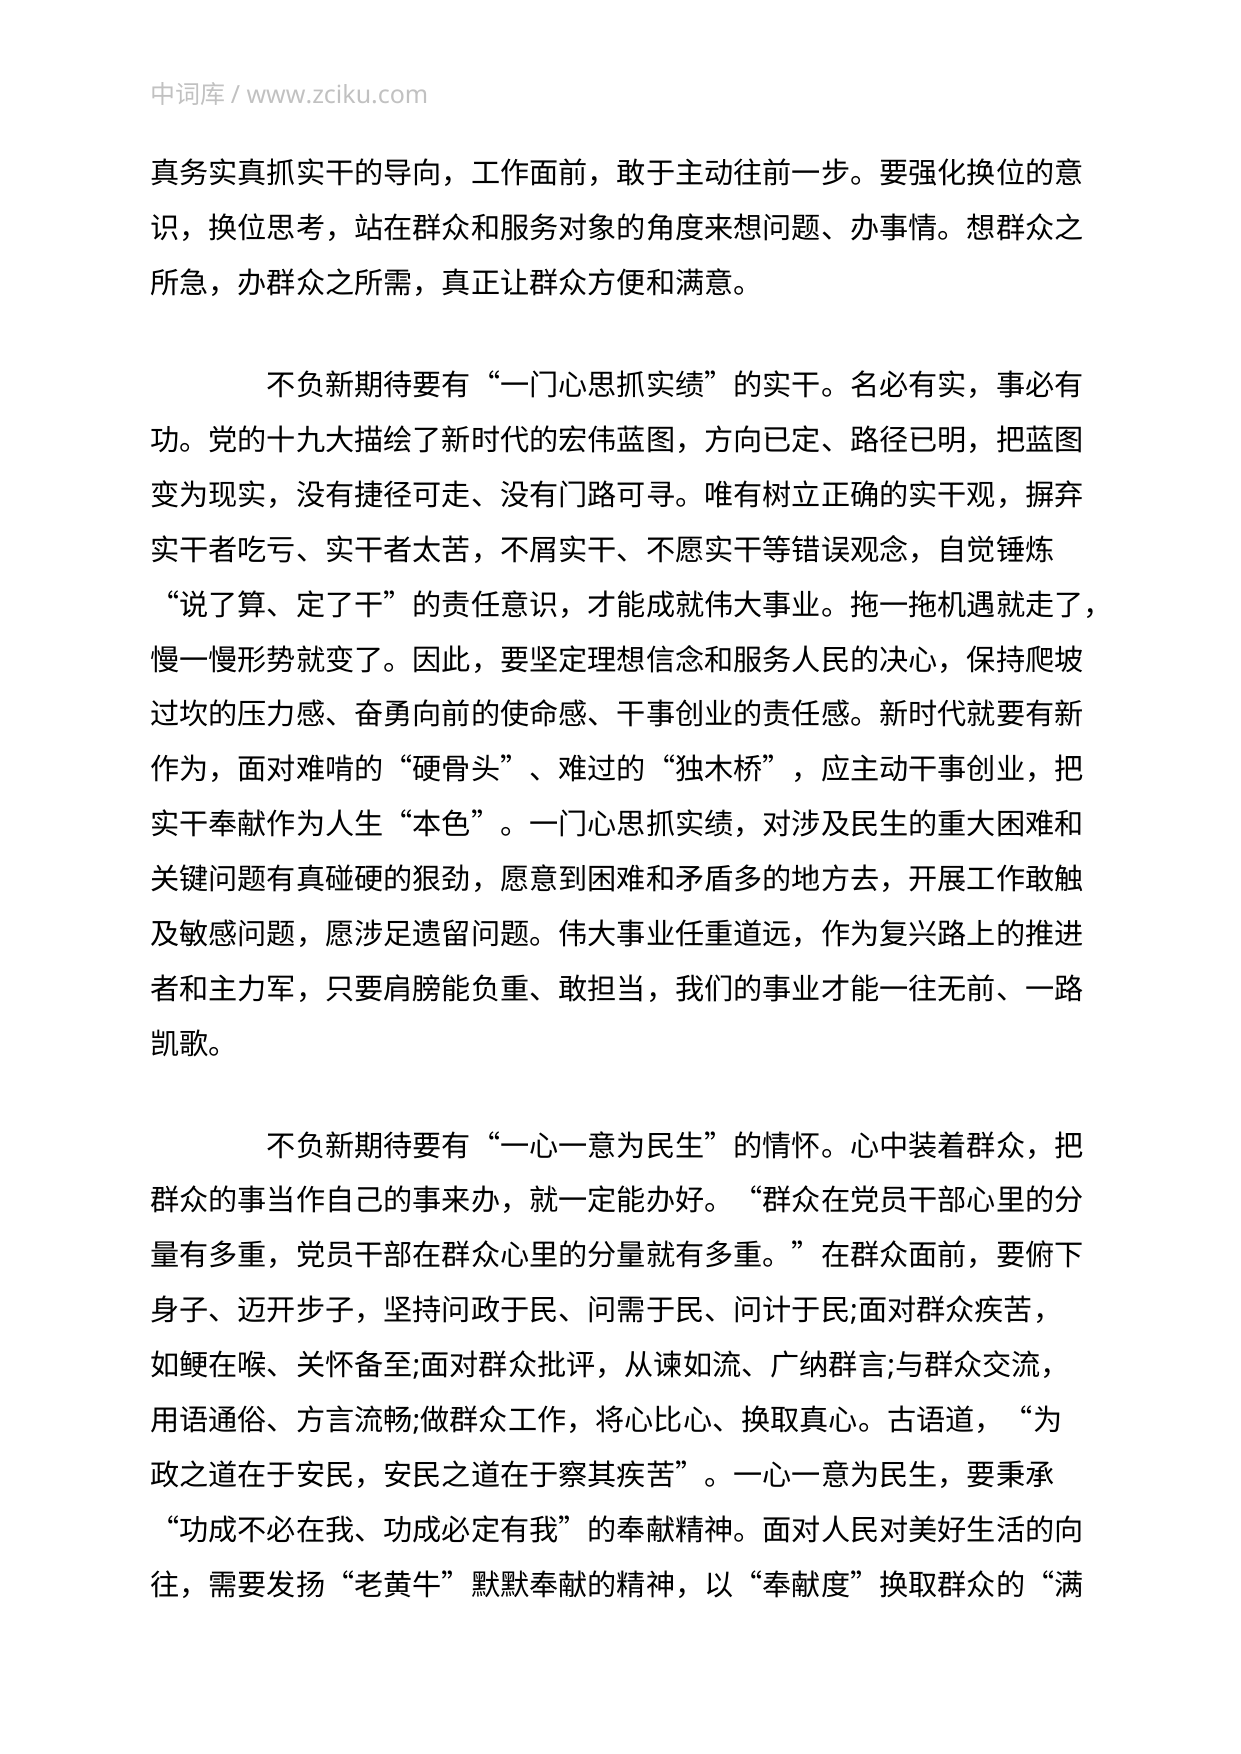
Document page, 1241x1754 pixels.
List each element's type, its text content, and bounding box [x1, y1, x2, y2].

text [150, 1122, 1090, 1604]
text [150, 150, 1090, 302]
text 不负新期待要有“一门心思抓实绩”的实干。名必有实，事必有功。党的十九大描绘了新时代的宏伟蓝图，方向已定、路径已明，把蓝图变为现实，没有捷径可走、没有门路可寻。唯有树立正确的实干观，摒弃实干者吃亏、实干者太苦，不屑实干、不愿实干等错误观念，自觉锤炼“说了算、定了干”的责任意识，才能成就伟大事业。拖一拖机遇就走了，慢一慢形势就变了。因此，要坚定理想信念和服务人民的决心，保持爬坡过坎的压力感、奋勇向前的使命感、干事创业的责任感。新时代就要有新作为，面对难啃的“硬骨头”、难过的“独木桥”，应主动干事创业，把实干奉献作为人生“本色”。一门心思抓实绩，对涉及民生的重大困难和关键问题有真碰硬的狠劲，愿意到困难和矛盾多的地方去，开展工作敢触及敏感问题，愿涉足遗留问题。伟大事业任重道远，作为复兴路上的推进者和主力军，只要肩膀能负重、敢担当，我们的事业才能一往无前、一路凯歌。 [150, 362, 1090, 1063]
